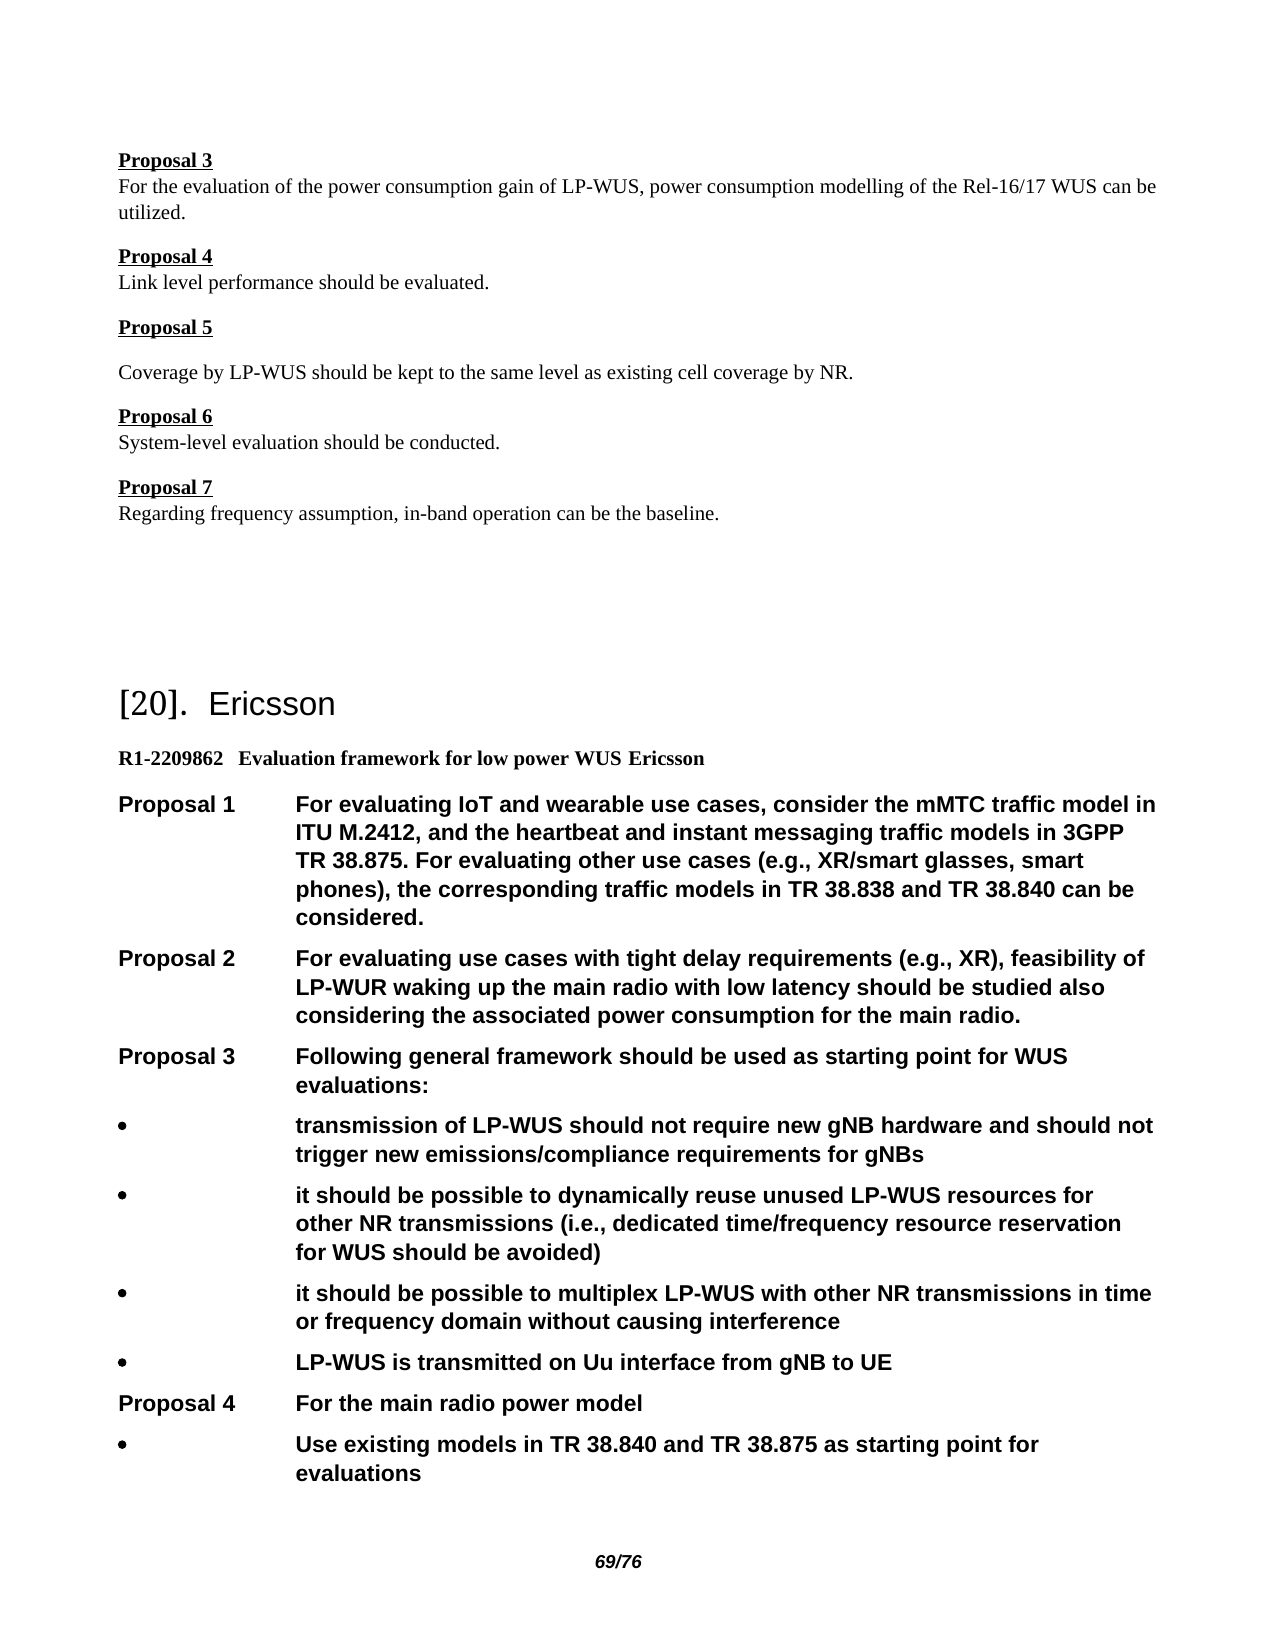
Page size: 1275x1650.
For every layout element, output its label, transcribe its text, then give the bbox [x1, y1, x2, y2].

text Proposal 5 [118, 315, 1157, 339]
text Proposal 2 For evaluating use cases with tight delay requirements (e.g., XR), feasibility of LP-WUR waking up the main radio with low latency should be studied also considering the associated power consumption for the main radio. [118, 945, 1157, 1028]
subtitle Ericsson [118, 679, 1157, 725]
text R1-2209862 Evaluation framework for low power WUS Ericsson [118, 746, 1157, 770]
text Proposal 3 Following general framework should be used as starting point for WUS evaluations: [118, 1043, 1157, 1098]
text Proposal 4 Link level performance should be evaluated. [118, 244, 1157, 294]
text · it should be possible to multiplex LP-WUS with other NR transmissions in time or frequency domain without causing interference [118, 1280, 1157, 1334]
text · transmission of LP-WUS should not require new gNB hardware and should not trigger new emissions/compliance requirements for gNBs [118, 1112, 1157, 1167]
text Proposal 3 For the evaluation of the power consumption gain of LP-WUS, power consumption modelling of the Rel-16/17 WUS can be utilized. [118, 148, 1157, 224]
text · LP-WUS is transmitted on Uu interface from gNB to UE [118, 1349, 1157, 1375]
text Proposal 1 For evaluating IoT and wearable use cases, consider the mMTC traffic model in ITU M.2412, and the heartbeat and instant messaging traffic models in 3GPP TR 38.875. For evaluating other use cases (e.g., XR/smart glasses, smart phones), the corresponding traffic models in TR 38.838 and TR 38.840 can be considered. [118, 791, 1157, 931]
text Proposal 4 For the main radio power model [118, 1390, 1157, 1416]
text · Use existing models in TR 38.840 and TR 38.875 as starting point for evaluations [118, 1431, 1157, 1486]
text Coverage by LP-WUS should be kept to the same level as existing cell coverage by NR. [118, 359, 1157, 384]
text Proposal 6 System-level evaluation should be conducted. [118, 404, 1157, 454]
text · it should be possible to dynamically reuse unused LP-WUS resources for other NR transmissions (i.e., dedicated time/frequency resource reservation for WUS should be avoided) [118, 1182, 1157, 1265]
text Proposal 7 Regarding frequency assumption, in-band operation can be the baseline. [118, 475, 1157, 525]
